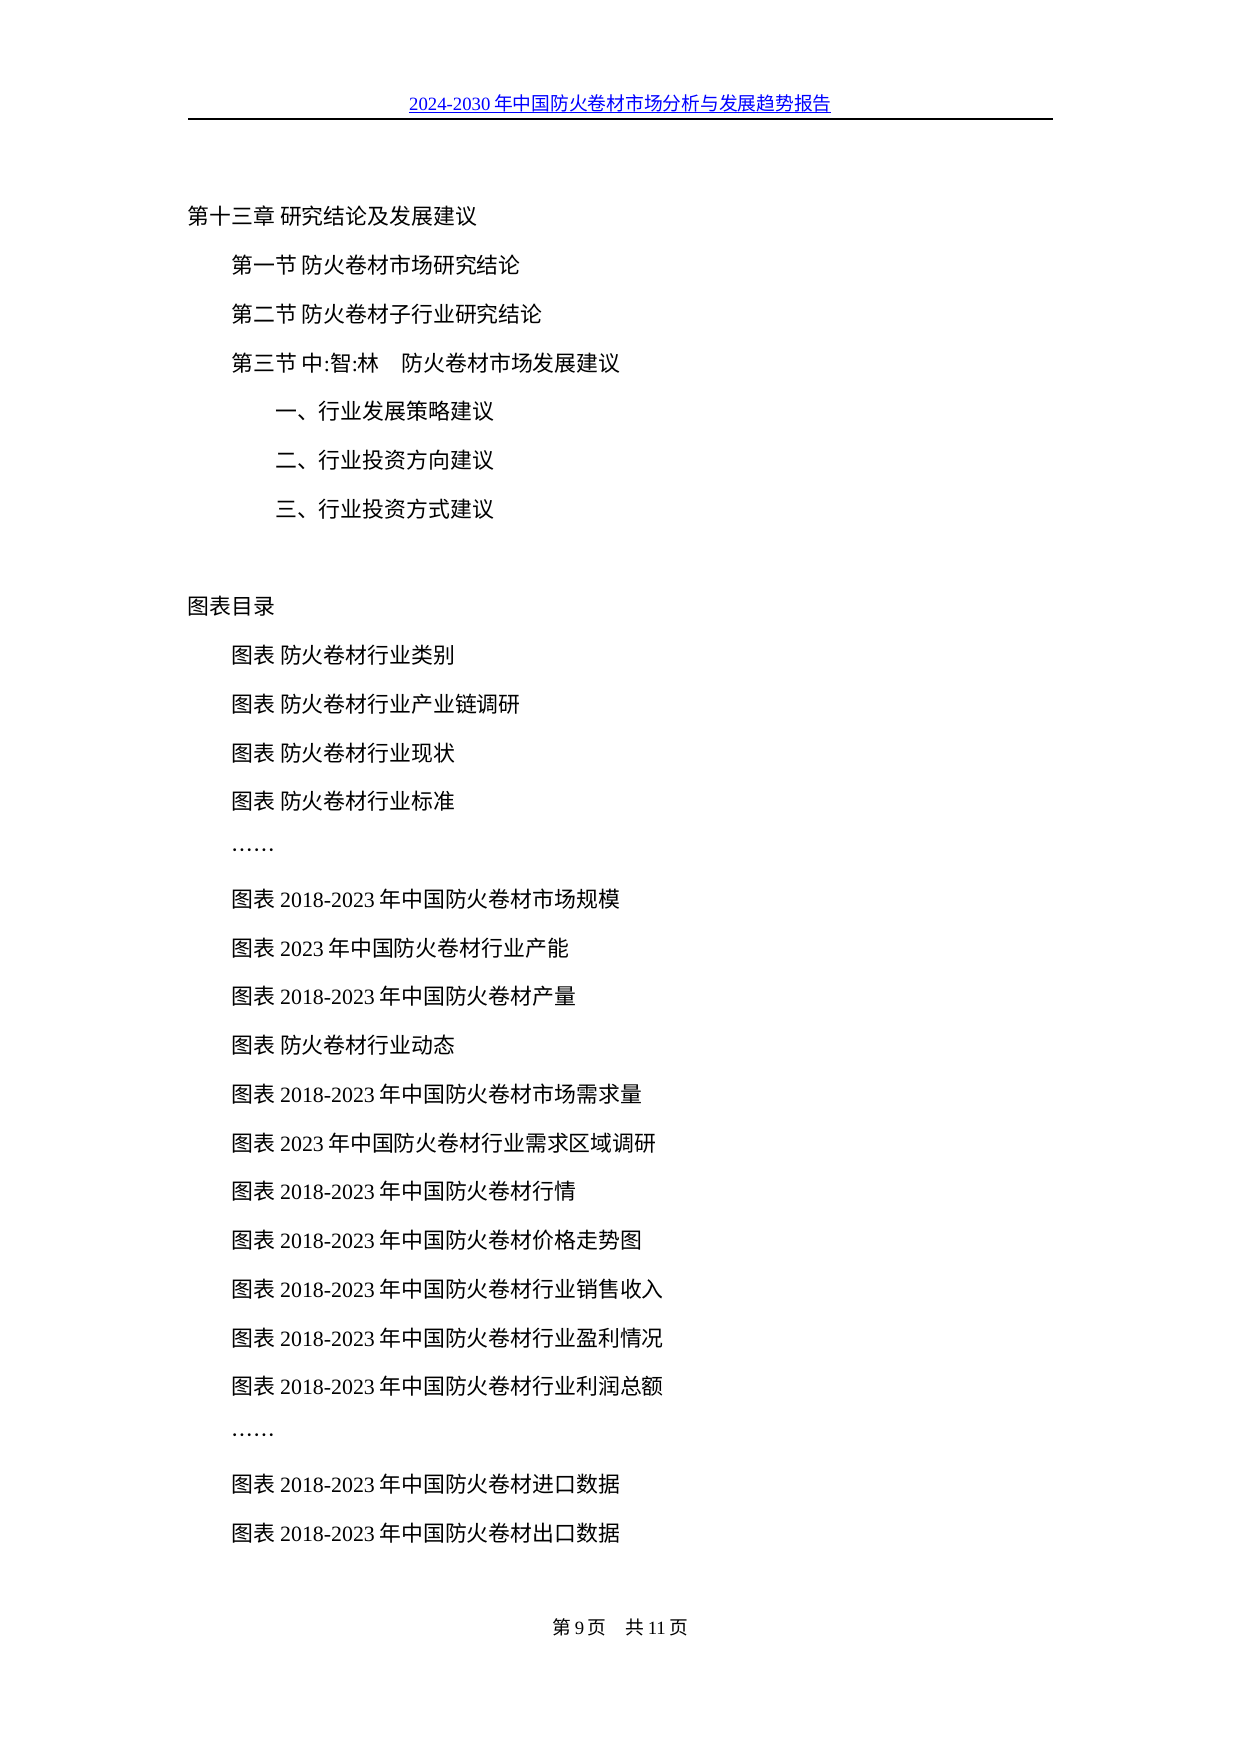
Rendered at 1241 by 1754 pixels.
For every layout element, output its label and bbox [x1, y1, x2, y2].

text [187, 150, 1053, 1548]
